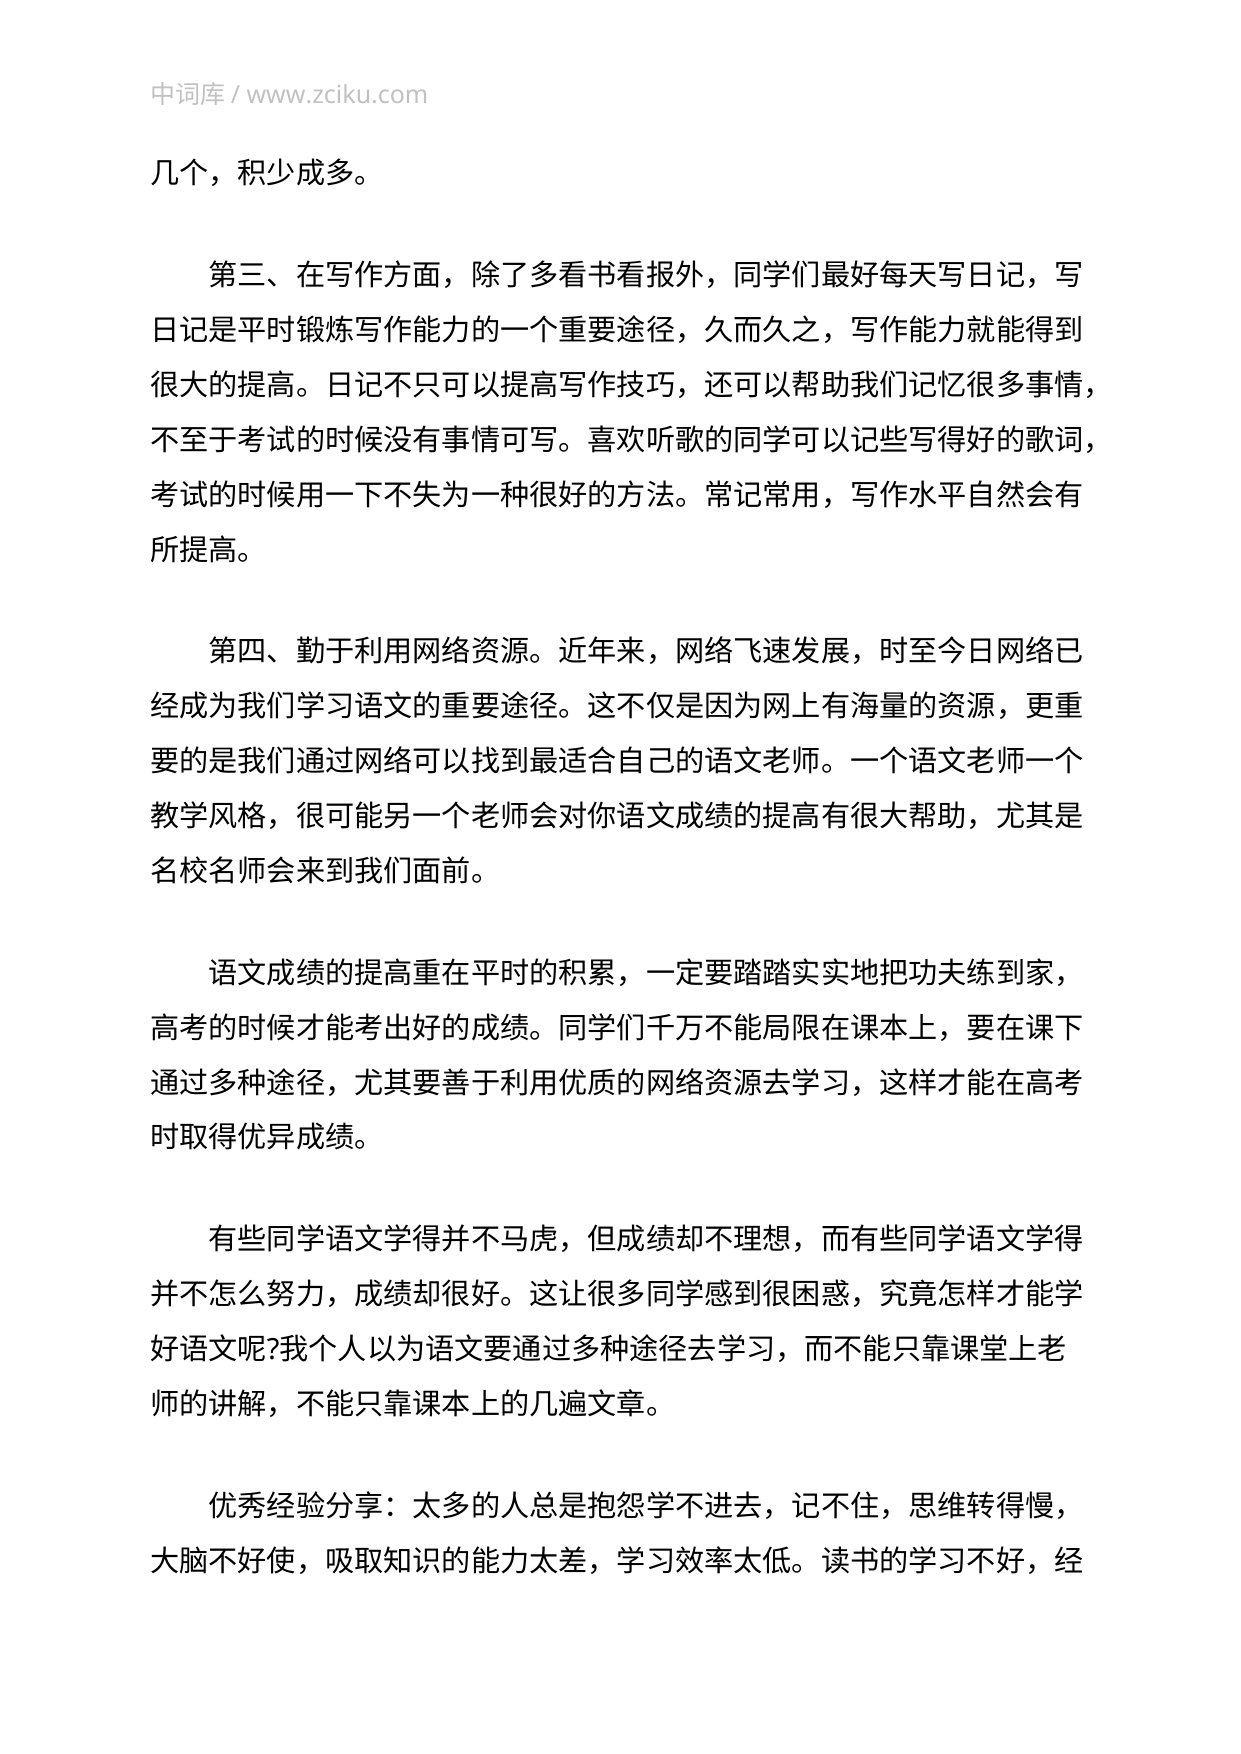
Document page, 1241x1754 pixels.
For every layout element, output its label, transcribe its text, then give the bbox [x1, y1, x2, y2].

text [150, 150, 1090, 192]
text 第四、勤于利用网络资源。近年来，网络飞速发展，时至今日网络已经成为我们学习语文的重要途径。这不仅是因为网上有海量的资源，更重要的是我们通过网络可以找到最适合自己的语文老师。一个语文老师一个教学风格，很可能另一个老师会对你语文成绩的提高有很大帮助，尤其是名校名师会来到我们面前。 [150, 628, 1090, 890]
text 语文成绩的提高重在平时的积累，一定要踏踏实实地把功夫练到家，高考的时候才能考出好的成绩。同学们千万不能局限在课本上，要在课下通过多种途径，尤其要善于利用优质的网络资源去学习，这样才能在高考时取得优异成绩。 [150, 949, 1090, 1156]
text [150, 1482, 1090, 1579]
text 有些同学语文学得并不马虎，但成绩却不理想，而有些同学语文学得并不怎么努力，成绩却很好。这让很多同学感到很困惑，究竟怎样才能学好语文呢?我个人以为语文要通过多种途径去学习，而不能只靠课堂上老师的讲解，不能只靠课本上的几遍文章。 [150, 1216, 1090, 1423]
text 第三、在写作方面，除了多看书看报外，同学们最好每天写日记，写日记是平时锻炼写作能力的一个重要途径，久而久之，写作能力就能得到很大的提高。日记不只可以提高写作技巧，还可以帮助我们记忆很多事情，不至于考试的时候没有事情可写。喜欢听歌的同学可以记些写得好的歌词，考试的时候用一下不失为一种很好的方法。常记常用，写作水平自然会有所提高。 [150, 252, 1090, 568]
